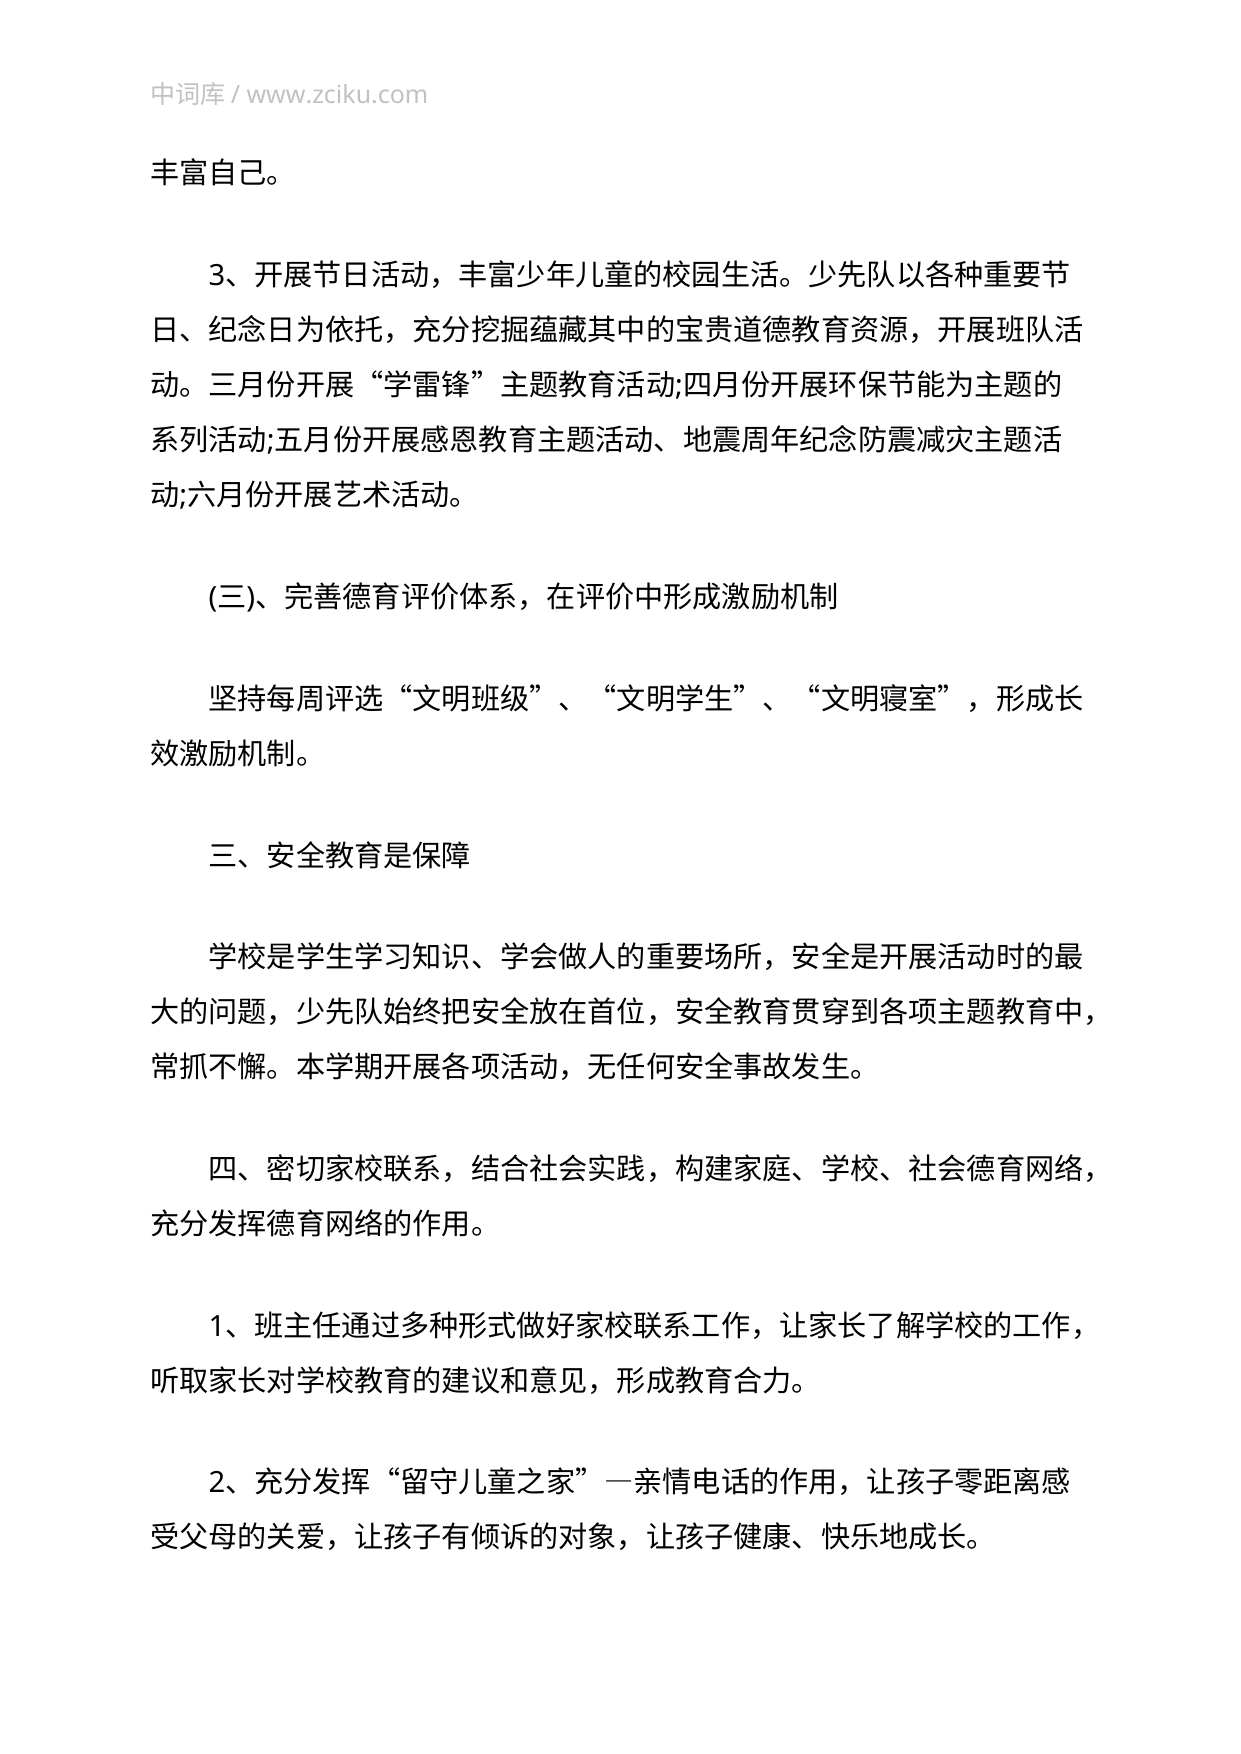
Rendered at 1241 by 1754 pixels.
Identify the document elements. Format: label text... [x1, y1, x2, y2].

text 1、班主任通过多种形式做好家校联系工作，让家长了解学校的工作，听取家长对学校教育的建议和意见，形成教育合力。 [150, 1302, 1090, 1399]
text 坚持每周评选“文明班级”、“文明学生”、“文明寝室”，形成长效激励机制。 [150, 676, 1090, 773]
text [150, 150, 1090, 192]
text 学校是学生学习知识、学会做人的重要场所，安全是开展活动时的最大的问题，少先队始终把安全放在首位，安全教育贯穿到各项主题教育中，常抓不懈。本学期开展各项活动，无任何安全事故发生。 [150, 934, 1090, 1086]
text 四、密切家校联系，结合社会实践，构建家庭、学校、社会德育网络，充分发挥德育网络的作用。 [150, 1146, 1090, 1243]
text 三、安全教育是保障 [150, 832, 1090, 874]
text 3、开展节日活动，丰富少年儿童的校园生活。少先队以各种重要节日、纪念日为依托，充分挖掘蕴藏其中的宝贵道德教育资源，开展班队活动。三月份开展“学雷锋”主题教育活动;四月份开展环保节能为主题的系列活动;五月份开展感恩教育主题活动、地震周年纪念防震减灾主题活动;六月份开展艺术活动。 [150, 252, 1090, 514]
text (三)、完善德育评价体系，在评价中形成激励机制 [150, 574, 1090, 616]
text 2、充分发挥“留守儿童之家”—亲情电话的作用，让孩子零距离感受父母的关爱，让孩子有倾诉的对象，让孩子健康、快乐地成长。 [150, 1459, 1090, 1556]
